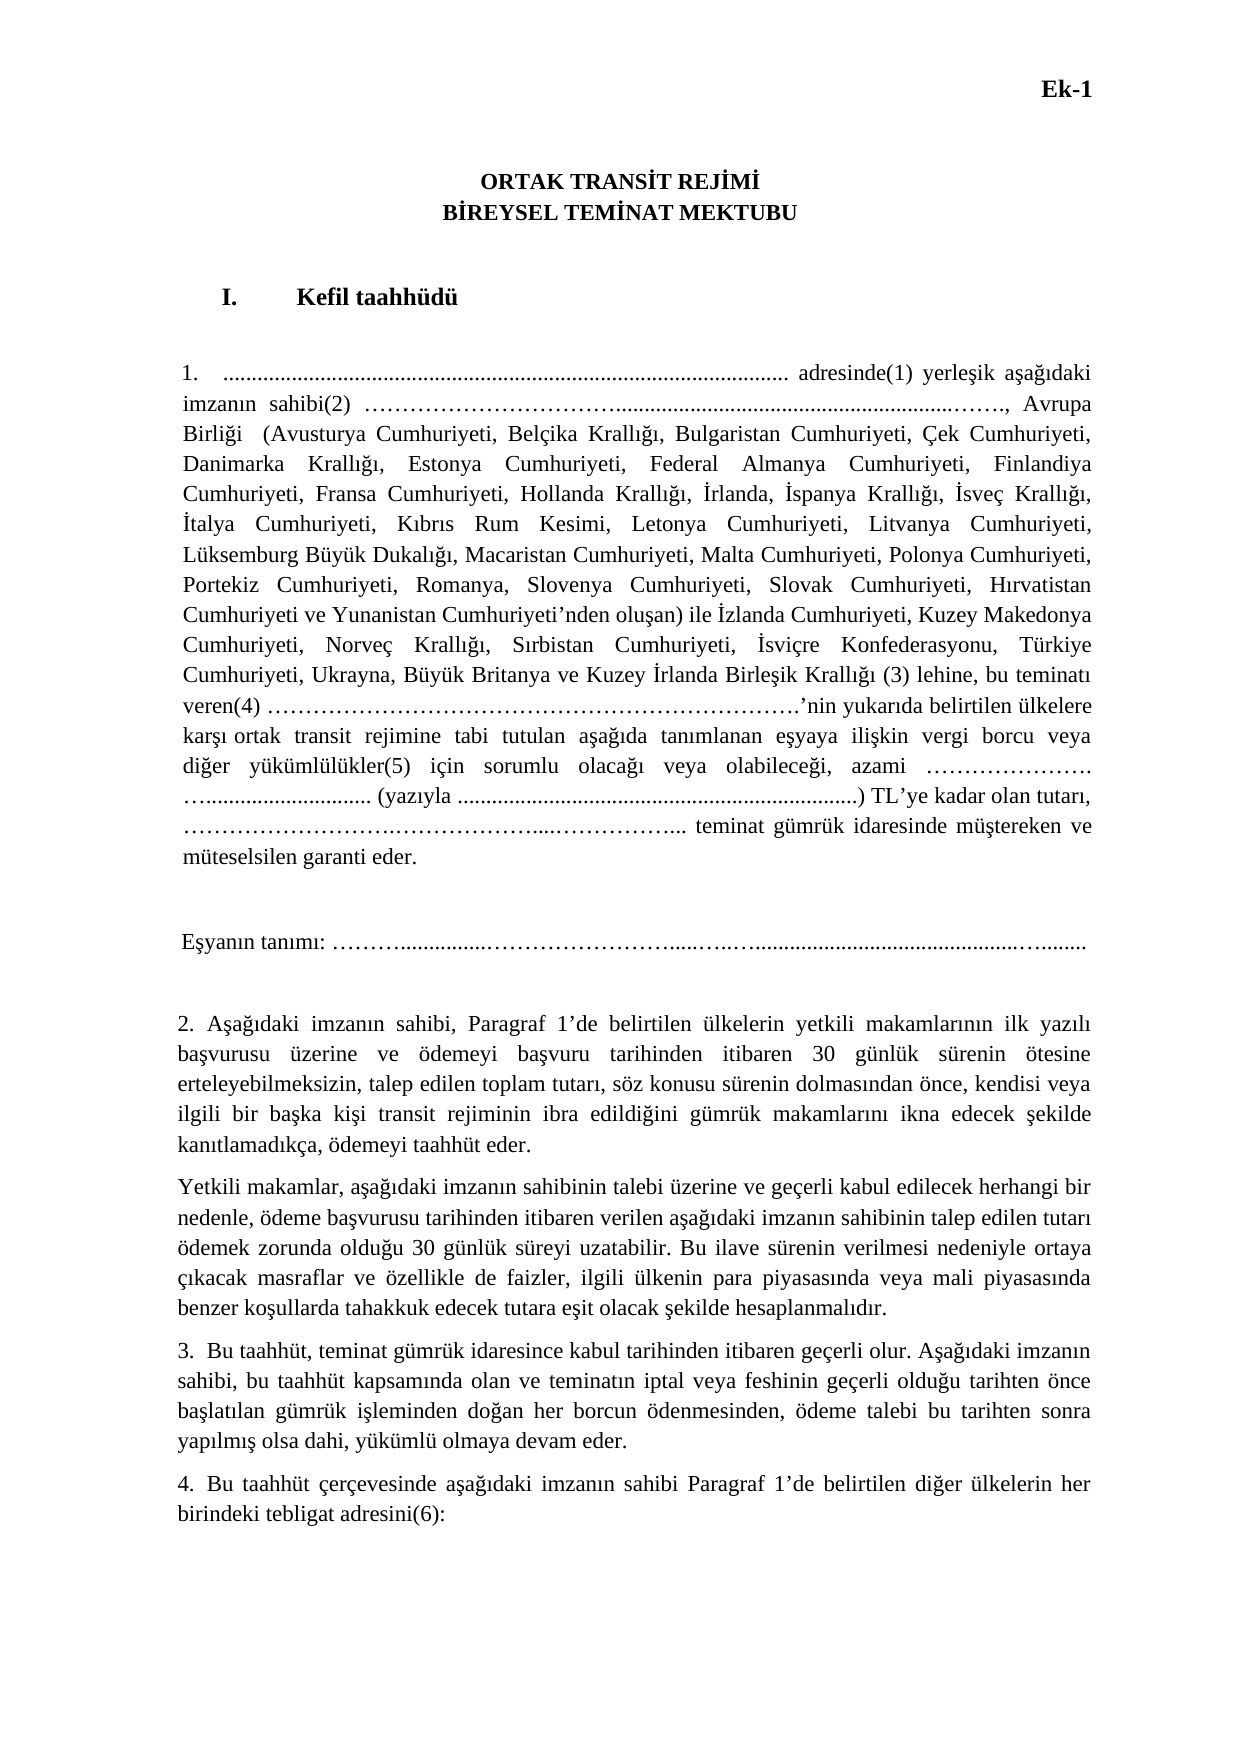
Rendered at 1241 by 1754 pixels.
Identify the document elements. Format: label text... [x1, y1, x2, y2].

text Eşyanın tanımı: ………...............…………………….....…..…..............................................…........ [181, 928, 1092, 954]
text BİREYSEL TEMİNAT MEKTUBU [148, 199, 1093, 225]
subtitle ORTAK TRANSİT REJİMİ [148, 168, 1093, 195]
text 2. Aşağıdaki imzanın sahibi, Paragraf 1’de belirtilen ülkelerin yetkili makamlarının ilk yazılı başvurusu üzerine ve ödemeyi başvuru tarihinden itibaren 30 günlük sürenin ötesine erteleyebilmeksizin, talep edilen toplam tutarı, söz konusu sürenin dolmasından önce, kendisi veya ilgili bir başka kişi transit rejiminin ibra edildiğini gümrük makamlarını ikna edecek şekilde kanıtlamadıkça, ödemeyi taahhüt eder. [177, 1010, 1092, 1157]
text Yetkili makamlar, aşağıdaki imzanın sahibinin talebi üzerine ve geçerli kabul edilecek herhangi bir nedenle, ödeme başvurusu tarihinden itibaren verilen aşağıdaki imzanın sahibinin talep edilen tutarı ödemek zorunda olduğu 30 günlük süreyi uzatabilir. Bu ilave sürenin verilmesi nedeniyle ortaya çıkacak masraflar ve özellikle de faizler, ilgili ülkenin para piyasasında veya mali piyasasında benzer koşullarda tahakkuk edecek tutara eşit olacak şekilde hesaplanmalıdır. [177, 1173, 1092, 1321]
text 3. Bu taahhüt, teminat gümrük idaresince kabul tarihinden itibaren geçerli olur. Aşağıdaki imzanın sahibi, bu taahhüt kapsamında olan ve teminatın iptal veya feshinin geçerli olduğu tarihten önce başlatılan gümrük işleminden doğan her borcun ödenmesinden, ödeme talebi bu tarihten sonra yapılmış olsa dahi, yükümlü olmaya devam eder. [177, 1337, 1092, 1454]
text 1. ................................................................................................... adresinde(1) yerleşik aşağıdaki imzanın sahibi(2) ……………………………...........................................................……., Avrupa Birliği (Avusturya Cumhuriyeti, Belçika Krallığı, Bulgaristan Cumhuriyeti, Çek Cumhuriyeti, Danimarka Krallığı, Estonya Cumhuriyeti, Federal Almanya Cumhuriyeti, Finlandiya Cumhuriyeti, Fransa Cumhuriyeti, Hollanda Krallığı, İrlanda, İspanya Krallığı, İsveç Krallığı, İtalya Cumhuriyeti, Kıbrıs Rum Kesimi, Letonya Cumhuriyeti, Litvanya Cumhuriyeti, Lüksemburg Büyük Dukalığı, Macaristan Cumhuriyeti, Malta Cumhuriyeti, Polonya Cumhuriyeti, Portekiz Cumhuriyeti, Romanya, Slovenya Cumhuriyeti, Slovak Cumhuriyeti, Hırvatistan Cumhuriyeti ve Yunanistan Cumhuriyeti’nden oluşan) ile İzlanda Cumhuriyeti, Kuzey Makedonya Cumhuriyeti, Norveç Krallığı, Sırbistan Cumhuriyeti, İsviçre Konfederasyonu, Türkiye Cumhuriyeti, Ukrayna, Büyük Britanya ve Kuzey İrlanda Birleşik Krallığı (3) lehine, bu teminatı veren(4) …………………………………………………………….’nin yukarıda belirtilen ülkelere karşı ortak transit rejimine tabi tutulan aşağıda tanımlanan eşyaya ilişkin vergi borcu veya diğer yükümlülükler(5) için sorumlu olacağı veya olabileceği, azami ………………….…............................. (yazıyla ......................................................................) TL’ye kadar olan tutarı, ……………………….………………....……………... teminat gümrük idaresinde müştereken ve müteselsilen garanti eder. [181, 359, 1093, 869]
text 4. Bu taahhüt çerçevesinde aşağıdaki imzanın sahibi Paragraf 1’de belirtilen diğer ülkelerin her birindeki tebligat adresini(6): [177, 1470, 1092, 1527]
subtitle Kefil taahhüdü [221, 282, 1093, 311]
